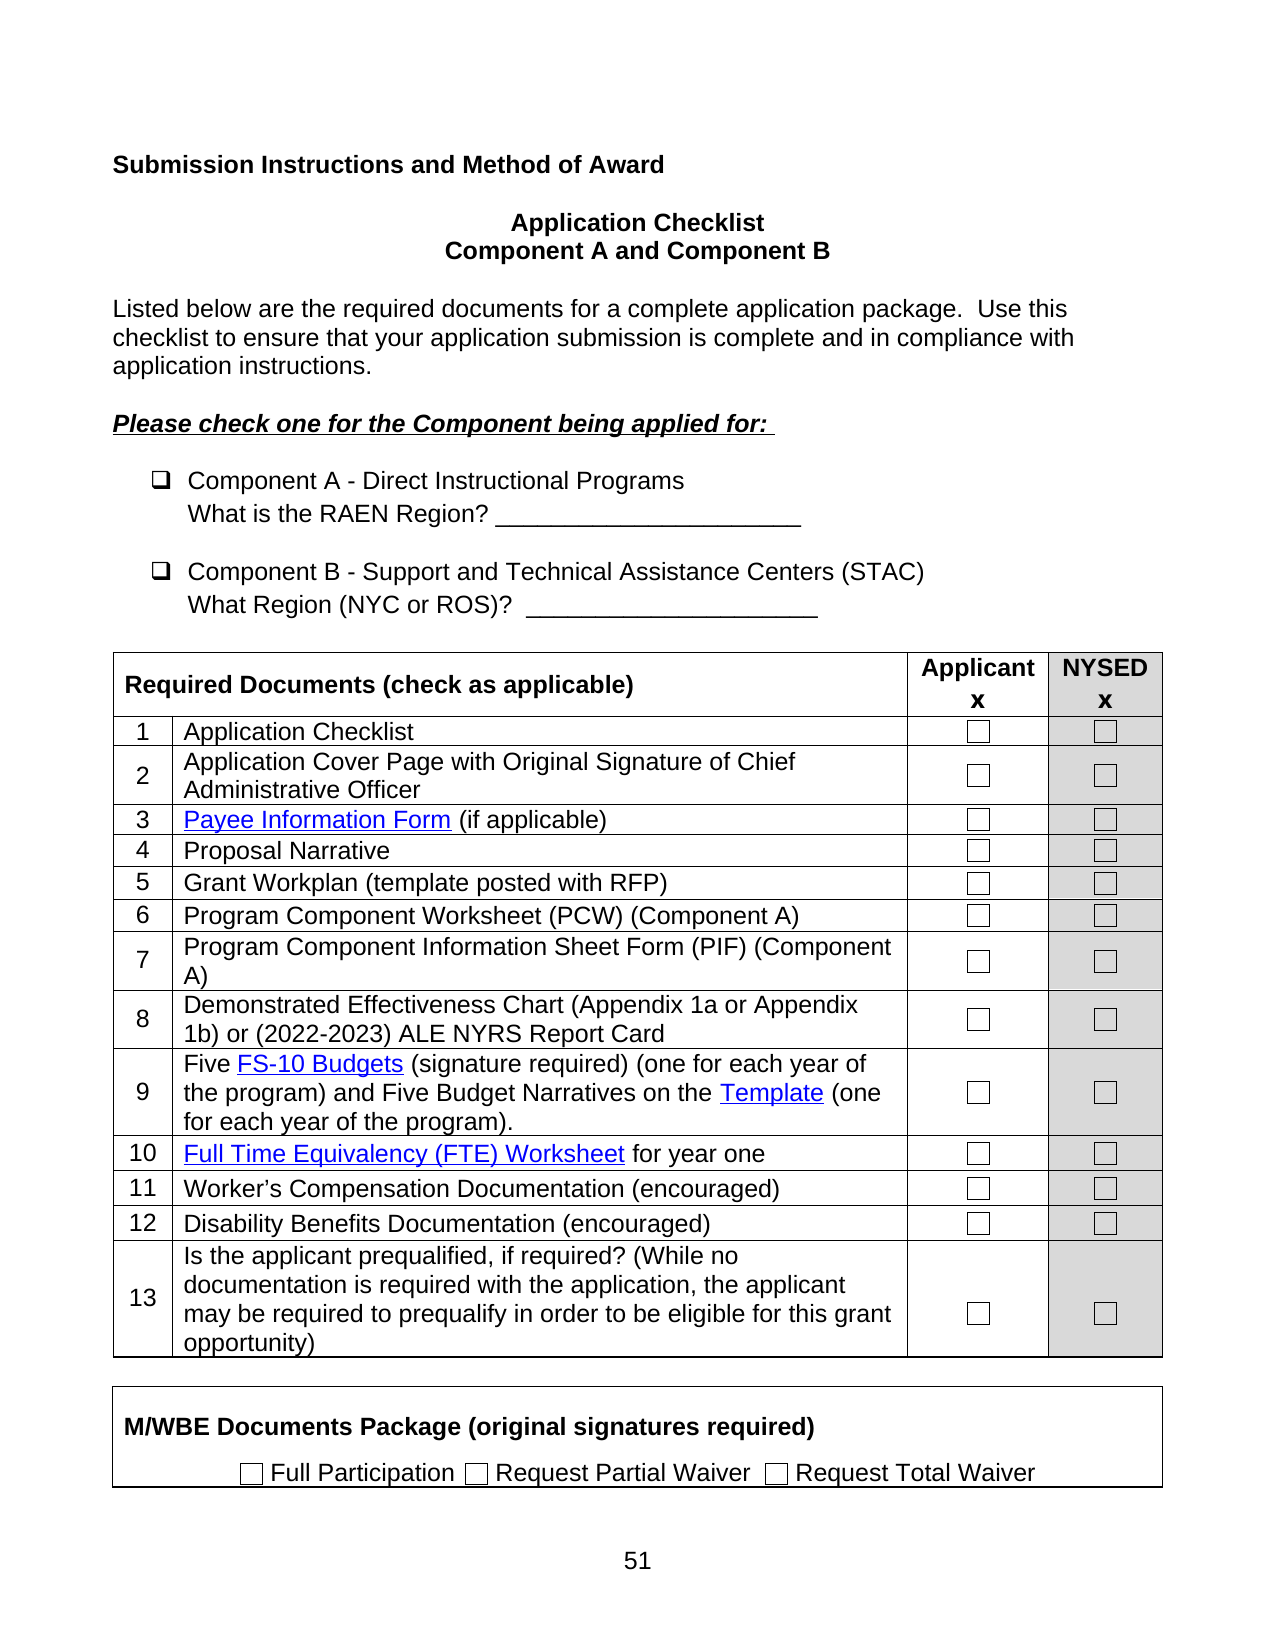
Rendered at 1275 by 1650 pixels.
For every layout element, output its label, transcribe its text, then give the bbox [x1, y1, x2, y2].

table_cell 2 [114, 746, 172, 804]
table_cell Disability Benefits Documentation (encouraged) [173, 1206, 907, 1240]
table_cell Worker’s Compensation Documentation (encouraged) [173, 1171, 907, 1205]
table_cell Proposal Narrative [173, 835, 907, 866]
table_cell [1049, 1136, 1162, 1170]
table_cell [1049, 900, 1162, 931]
table_cell [1049, 991, 1162, 1048]
table_cell [908, 900, 1048, 931]
list Component B - Support and Technical Assistance Centers (STAC) [150, 557, 1162, 586]
list What Region (NYC or ROS)? _____________________ [187, 590, 1162, 619]
table_cell Five FS-10 Budgets (signature required) (one for each year of the program) and Five Budget Narratives on the Template (one for each year of the program). [173, 1049, 907, 1135]
table_header Required Documents (check as applicable) [114, 653, 907, 716]
table_cell 9 [114, 1049, 172, 1135]
table_cell Full Time Equivalency (FTE) Worksheet for year one [173, 1136, 907, 1170]
table_cell [908, 805, 1048, 834]
table_cell [1049, 805, 1162, 834]
table_cell Program Component Worksheet (PCW) (Component A) [173, 900, 907, 931]
table_cell [908, 835, 1048, 866]
table_cell 13 [114, 1241, 172, 1356]
table_cell Grant Workplan (template posted with RFP) [173, 867, 907, 898]
table_cell [908, 1241, 1048, 1356]
table_cell Demonstrated Effectiveness Chart (Appendix 1a or Appendix 1b) or (2022-2023) ALE NYRS Report Card [173, 991, 907, 1048]
text Please check one for the Component being applied for: [112, 409, 1162, 437]
table_cell 3 [114, 805, 172, 834]
text Submission Instructions and Method of Award [112, 150, 1162, 179]
table_cell [908, 991, 1048, 1048]
table_cell 10 [114, 1136, 172, 1170]
table_cell [1049, 717, 1162, 745]
table_cell 1 [114, 717, 172, 745]
table_cell 8 [114, 991, 172, 1048]
text What is the RAEN Region? ______________________ [112, 499, 1162, 528]
table_header Applicant x [908, 653, 1048, 716]
title Component A and Component B [112, 236, 1162, 265]
table_header M/WBE Documents Package (original signatures required) Full Participation Request Partial Waiver Request Total Waiver [113, 1387, 1162, 1486]
table_cell Application Checklist [173, 717, 907, 745]
table_cell [908, 932, 1048, 989]
table_cell Application Cover Page with Original Signature of Chief Administrative Officer [173, 746, 907, 804]
text Listed below are the required documents for a complete application package. Use this checklist to ensure that your application submission is complete and in compliance with application instructions. [112, 294, 1162, 380]
table_cell [1049, 1206, 1162, 1240]
table_header NYSED x [1049, 653, 1162, 716]
subtitle Application Checklist [112, 207, 1162, 236]
table_cell [908, 1171, 1048, 1205]
table_cell 5 [114, 867, 172, 898]
table_cell [908, 717, 1048, 745]
table_cell [1049, 835, 1162, 866]
table_cell [1049, 867, 1162, 898]
table_cell 6 [114, 900, 172, 931]
table_cell 4 [114, 835, 172, 866]
table_cell [1049, 932, 1162, 989]
table_cell [1049, 1049, 1162, 1135]
table_cell Payee Information Form (if applicable) [173, 805, 907, 834]
table_cell Is the applicant prequalified, if required? (While no documentation is required with the application, the applicant may be required to prequalify in order to be eligible for this grant opportunity) [173, 1241, 907, 1356]
table_cell [908, 867, 1048, 898]
table_cell 12 [114, 1206, 172, 1240]
table_cell [908, 746, 1048, 804]
table_cell 11 [114, 1171, 172, 1205]
table_cell [1049, 746, 1162, 804]
table_cell [908, 1206, 1048, 1240]
table_cell Program Component Information Sheet Form (PIF) (Component A) [173, 932, 907, 989]
table_cell [1049, 1171, 1162, 1205]
table_cell 7 [114, 932, 172, 989]
table_cell [908, 1049, 1048, 1135]
table_cell [908, 1136, 1048, 1170]
table_cell [1049, 1241, 1162, 1356]
list Component A - Direct Instructional Programs [150, 466, 1162, 495]
